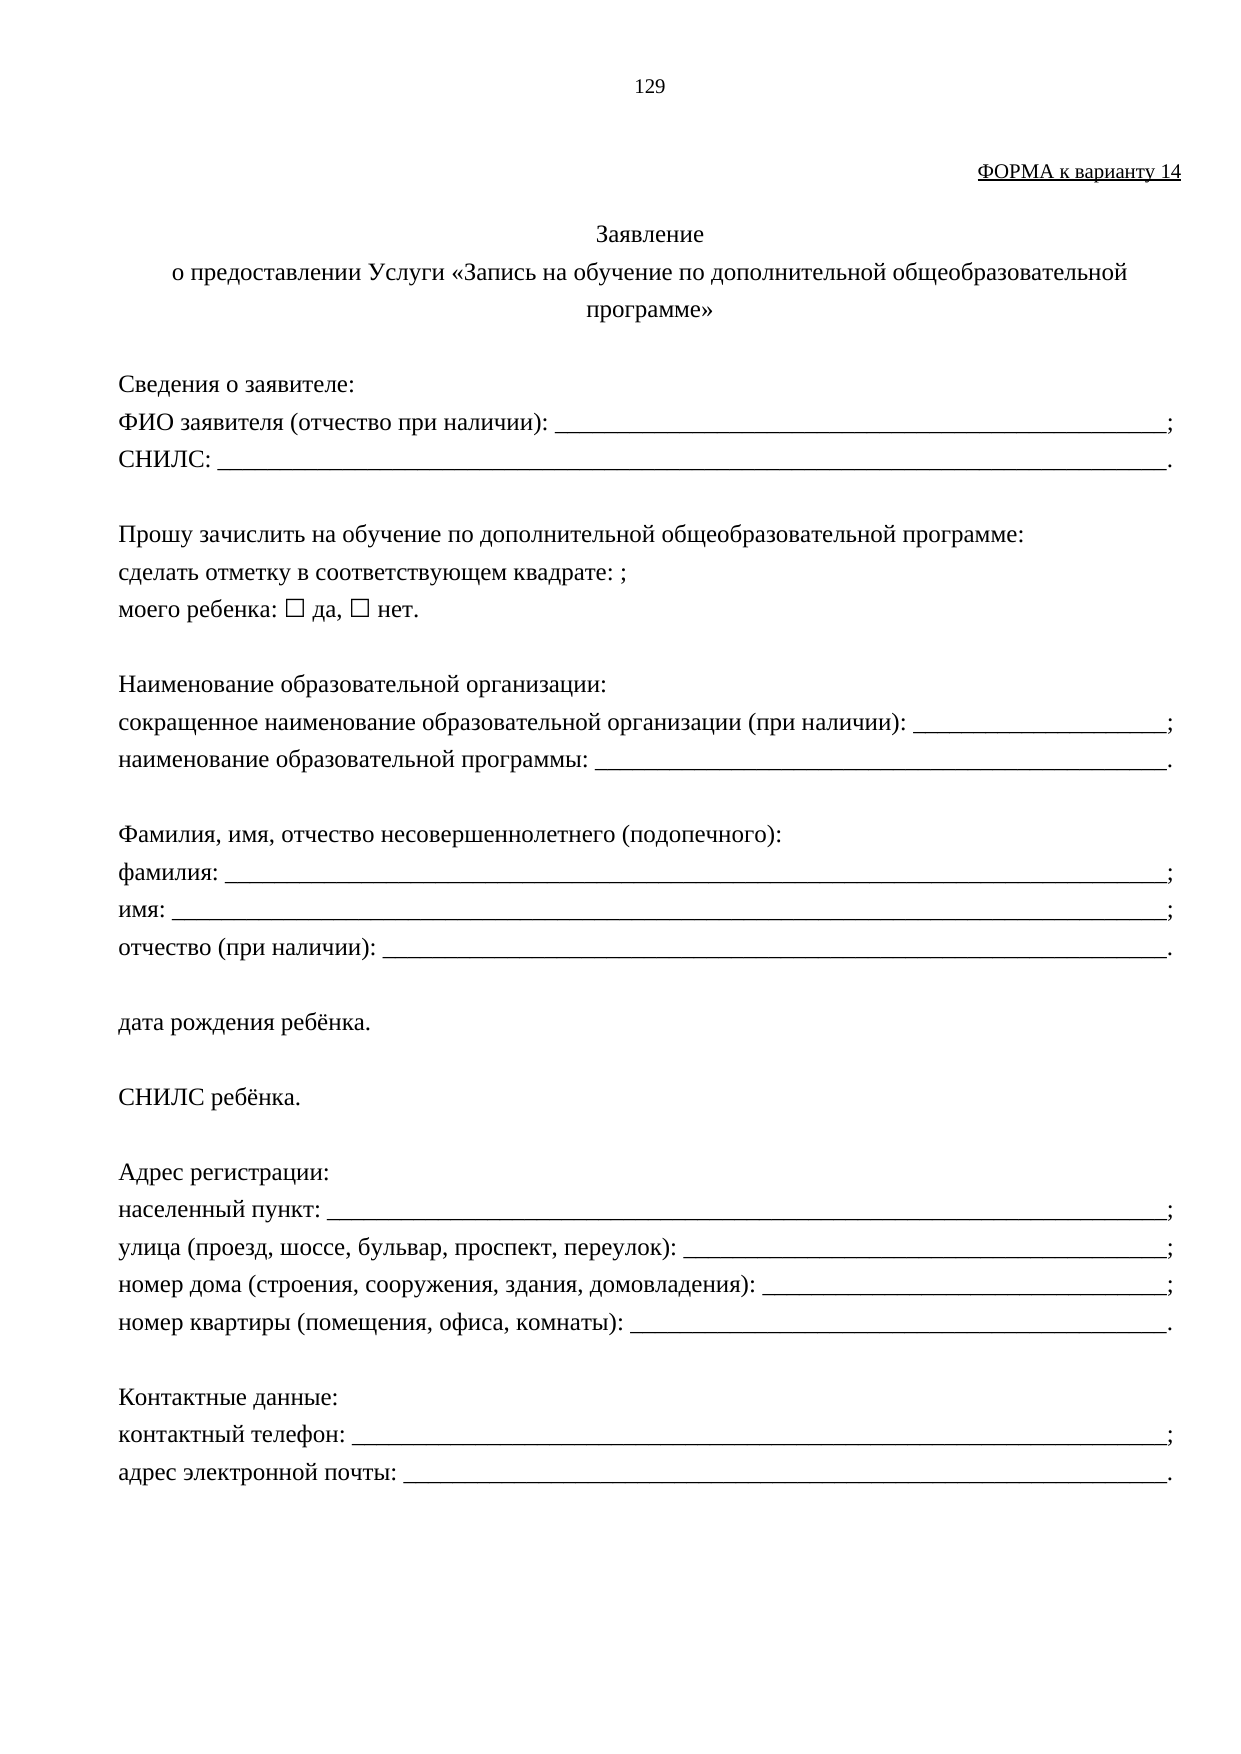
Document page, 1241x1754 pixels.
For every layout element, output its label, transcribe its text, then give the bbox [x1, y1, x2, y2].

text Заявление [118, 213, 1181, 250]
text имя: ; [118, 888, 1181, 925]
text фамилия: ; [118, 850, 1181, 888]
text ФИО заявителя (отчество при наличии): ; [118, 400, 1181, 438]
text сделать отметку в соответствующем квадрате: ; [118, 550, 1181, 588]
text адрес электронной почты: . [118, 1450, 1181, 1488]
text СНИЛС ребёнка. [118, 1075, 1181, 1113]
text населенный пункт: ; [118, 1188, 1181, 1225]
text контактный телефон: ; [118, 1413, 1181, 1450]
text Адрес регистрации: [118, 1150, 1181, 1188]
text Наименование образовательной организации: [118, 663, 1181, 700]
text ФОРМА к варианту 14 [193, 158, 1181, 183]
text улица (проезд, шоссе, бульвар, проспект, переулок): ; [118, 1225, 1181, 1263]
text моего ребенка: да, нет. [118, 588, 1181, 625]
text Сведения о заявителе: [118, 363, 1181, 400]
text номер дома (строения, сооружения, здания, домовладения): ; [118, 1263, 1181, 1300]
text Фамилия, имя, отчество несовершеннолетнего (подопечного): [118, 813, 1181, 850]
text СНИЛС: . [118, 438, 1181, 475]
text сокращенное наименование образовательной организации (при наличии): ; [118, 700, 1181, 738]
text дата рождения ребёнка. [118, 1000, 1181, 1038]
text наименование образовательной программы: . [118, 738, 1181, 775]
text Контактные данные: [118, 1375, 1181, 1413]
text отчество (при наличии): . [118, 925, 1181, 963]
text номер квартиры (помещения, офиса, комнаты): . [118, 1300, 1181, 1338]
text Прошу зачислить на обучение по дополнительной общеобразовательной программе: [118, 513, 1181, 550]
text о предоставлении Услуги «Запись на обучение по дополнительной общеобразовательной программе» [118, 250, 1181, 325]
